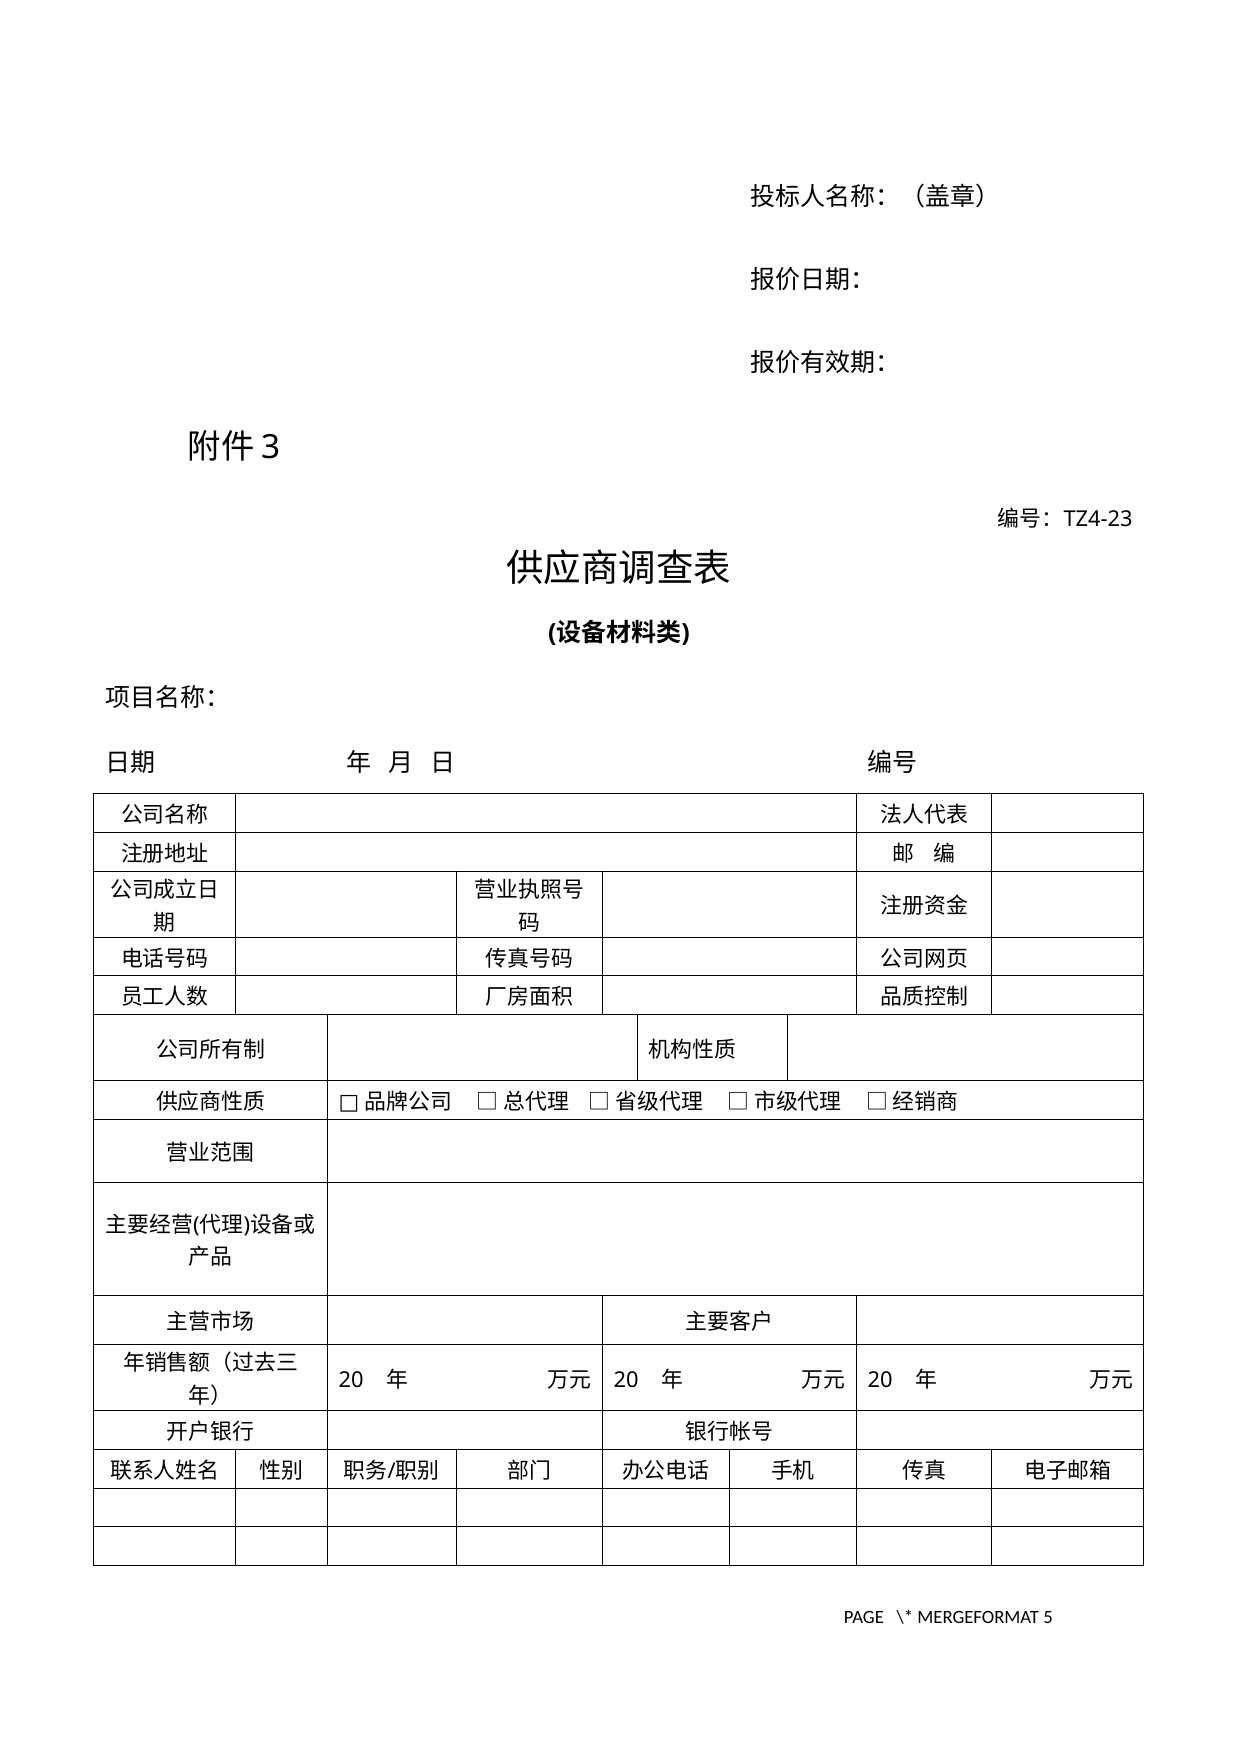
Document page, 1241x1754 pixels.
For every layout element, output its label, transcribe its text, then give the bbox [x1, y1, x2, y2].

table_cell 邮 编 [857, 833, 991, 871]
table_cell 部门 [457, 1450, 602, 1487]
table_cell 公司网页 [857, 938, 991, 975]
table_cell 注册地址 [94, 833, 235, 871]
table_cell [992, 938, 1143, 975]
table_cell [328, 1489, 456, 1526]
table_cell 品质控制 [857, 976, 991, 1014]
table_cell [328, 1296, 602, 1344]
table_cell (设备材料类) [94, 598, 1144, 663]
table_cell [730, 1489, 856, 1526]
table_cell 性别 [236, 1450, 327, 1487]
text 报价日期： [187, 245, 1053, 310]
table_cell [457, 1527, 602, 1565]
table_cell [236, 833, 856, 871]
table_cell 注册资金 [857, 872, 991, 937]
table_cell 法人代表 [857, 794, 991, 832]
table_cell 20 年 [857, 1345, 992, 1410]
table_cell [94, 1527, 235, 1565]
table_cell [328, 1183, 1143, 1294]
table_cell 传真 [857, 1450, 991, 1487]
table_cell [603, 872, 856, 937]
table_cell [328, 1120, 1143, 1182]
table_cell [992, 794, 1143, 832]
table_cell [992, 833, 1143, 871]
table_cell [603, 1527, 729, 1565]
table_cell 电话号码 [94, 938, 235, 975]
table_cell 联系人姓名 [94, 1450, 235, 1487]
table_cell 主要客户 [603, 1296, 856, 1344]
table_cell [236, 938, 456, 975]
table_cell 营业范围 [94, 1120, 327, 1182]
table_cell 手机 [730, 1450, 856, 1487]
table_cell 公司名称 [94, 794, 235, 832]
table_cell 公司所有制 [94, 1015, 327, 1080]
table_cell [857, 1489, 991, 1526]
table_cell 传真号码 [457, 938, 602, 975]
table_cell [328, 1527, 456, 1565]
table_cell 主要经营(代理)设备或产品 [94, 1183, 327, 1294]
table_cell [788, 1015, 1143, 1080]
table_header 编号：TZ4-23 供应商调查表 [94, 501, 1144, 598]
table_cell [992, 1489, 1143, 1526]
text 附件3 [187, 411, 1053, 476]
table_cell 银行帐号 [603, 1411, 856, 1449]
table_cell [236, 976, 456, 1014]
table_cell 电子邮箱 [992, 1450, 1143, 1487]
table_cell [857, 1411, 1143, 1449]
table_cell 供应商性质 [94, 1081, 327, 1119]
table_cell 年销售额（过去三年） [94, 1345, 327, 1410]
table_cell 办公电话 [603, 1450, 729, 1487]
table_cell 机构性质 [638, 1015, 787, 1080]
table_cell 厂房面积 [457, 976, 602, 1014]
table_cell [857, 1527, 991, 1565]
table_cell [857, 1296, 1143, 1344]
table_cell 日期 [94, 728, 235, 793]
table_cell 年 月 日 [235, 728, 856, 793]
table_cell [457, 1489, 602, 1526]
table_cell [328, 1411, 602, 1449]
table_cell 职务/职别 [328, 1450, 456, 1487]
table_cell [236, 1527, 327, 1565]
table_cell [992, 872, 1143, 937]
table_cell [992, 976, 1143, 1014]
table_cell 20 年 [328, 1345, 456, 1410]
table_cell 万元 [992, 1345, 1143, 1410]
table_cell 项目名称： [94, 663, 1144, 728]
table_cell 员工人数 [94, 976, 235, 1014]
table_cell 编号 [856, 728, 1144, 793]
table_cell [603, 1489, 729, 1526]
table_cell 开户银行 [94, 1411, 327, 1449]
table_cell [236, 794, 856, 832]
table_cell [992, 1527, 1143, 1565]
table_cell 主营市场 [94, 1296, 327, 1344]
table_cell [328, 1015, 637, 1080]
table_cell [730, 1527, 856, 1565]
table_cell □ 品牌公司 □ 总代理 □ 省级代理 □ 市级代理 □ 经销商 [328, 1081, 1143, 1119]
table_cell 营业执照号码 [457, 872, 602, 937]
text 报价有效期： [187, 328, 1053, 393]
table_cell 万元 [729, 1345, 856, 1410]
table_cell [236, 872, 456, 937]
table_cell 万元 [456, 1345, 602, 1410]
table_cell [94, 1489, 235, 1526]
table_cell 公司成立日期 [94, 872, 235, 937]
table_cell [236, 1489, 327, 1526]
table_cell [603, 938, 856, 975]
table_cell [603, 976, 856, 1014]
text 投标人名称：（盖章） [187, 162, 1053, 227]
table_cell 20 年 [603, 1345, 729, 1410]
